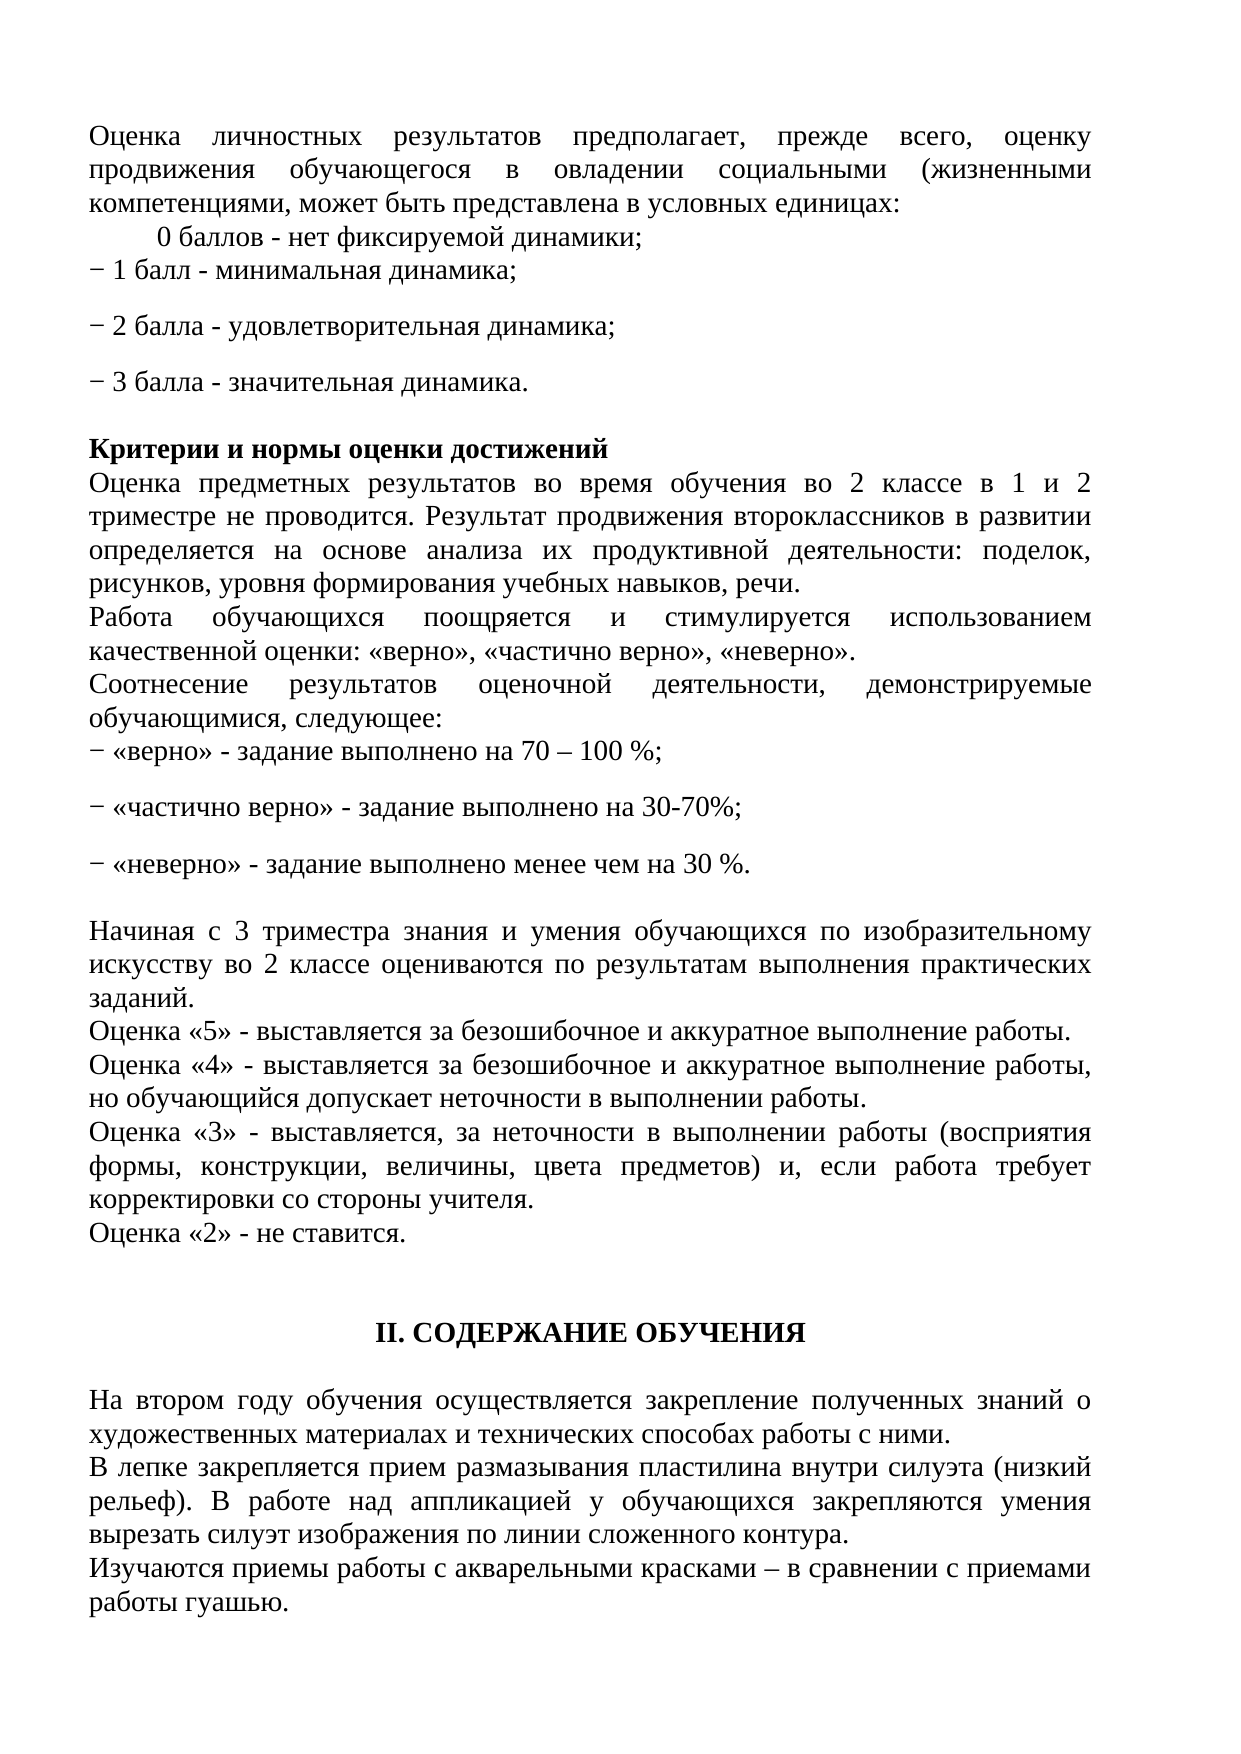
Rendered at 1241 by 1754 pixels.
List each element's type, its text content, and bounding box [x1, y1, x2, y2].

text 0 баллов - нет фиксируемой динамики; [88, 219, 1092, 252]
text II. СОДЕРЖАНИЕ ОБУЧЕНИЯ [88, 1315, 1092, 1349]
text − «неверно» - задание выполнено менее чем на 30 %. [88, 846, 1092, 879]
text Соотнесение результатов оценочной деятельности, демонстрируемые обучающимися, следующее: [88, 666, 1092, 733]
text − 2 балла - удовлетворительная динамика; [88, 308, 1092, 342]
text Работа обучающихся поощряется и стимулируется использованием качественной оценки: «верно», «частично верно», «неверно». [88, 599, 1092, 666]
text Оценка «2» - не ставится. [88, 1215, 1092, 1248]
text − 3 балла - значительная динамика. [88, 364, 1092, 398]
text В лепке закрепляется прием размазывания пластилина внутри силуэта (низкий рельеф). В работе над аппликацией у обучающихся закрепляются умения вырезать силуэт изображения по линии сложенного контура. [88, 1449, 1092, 1550]
text − «верно» - задание выполнено на 70 – 100 %; [88, 733, 1092, 767]
text Оценка «4» - выставляется за безошибочное и аккуратное выполнение работы, но обучающийся допускает неточности в выполнении работы. [88, 1047, 1092, 1114]
text Начиная с 3 триместра знания и умения обучающихся по изобразительному искусству во 2 классе оцениваются по результатам выполнения практических заданий. [88, 913, 1092, 1013]
text На втором году обучения осуществляется закрепление полученных знаний о художественных материалах и технических способах работы с ними. [88, 1382, 1092, 1449]
text Оценка «3» - выставляется, за неточности в выполнении работы (восприятия формы, конструкции, величины, цвета предметов) и, если работа требует корректировки со стороны учителя. [88, 1114, 1092, 1215]
text Оценка «5» - выставляется за безошибочное и аккуратное выполнение работы. [88, 1013, 1092, 1047]
text Оценка личностных результатов предполагает, прежде всего, оценку продвижения обучающегося в овладении социальными (жизненными компетенциями, может быть представлена в условных единицах: [88, 118, 1092, 219]
text Критерии и нормы оценки достижений [88, 431, 1092, 465]
text Изучаются приемы работы с акварельными красками – в сравнении с приемами работы гуашью. [88, 1550, 1092, 1617]
text − «частично верно» - задание выполнено на 30-70%; [88, 789, 1092, 823]
text Оценка предметных результатов во время обучения во 2 классе в 1 и 2 триместре не проводится. Результат продвижения второклассников в развитии определяется на основе анализа их продуктивной деятельности: поделок, рисунков, уровня формирования учебных навыков, речи. [88, 465, 1092, 599]
text − 1 балл - минимальная динамика; [88, 252, 1092, 286]
